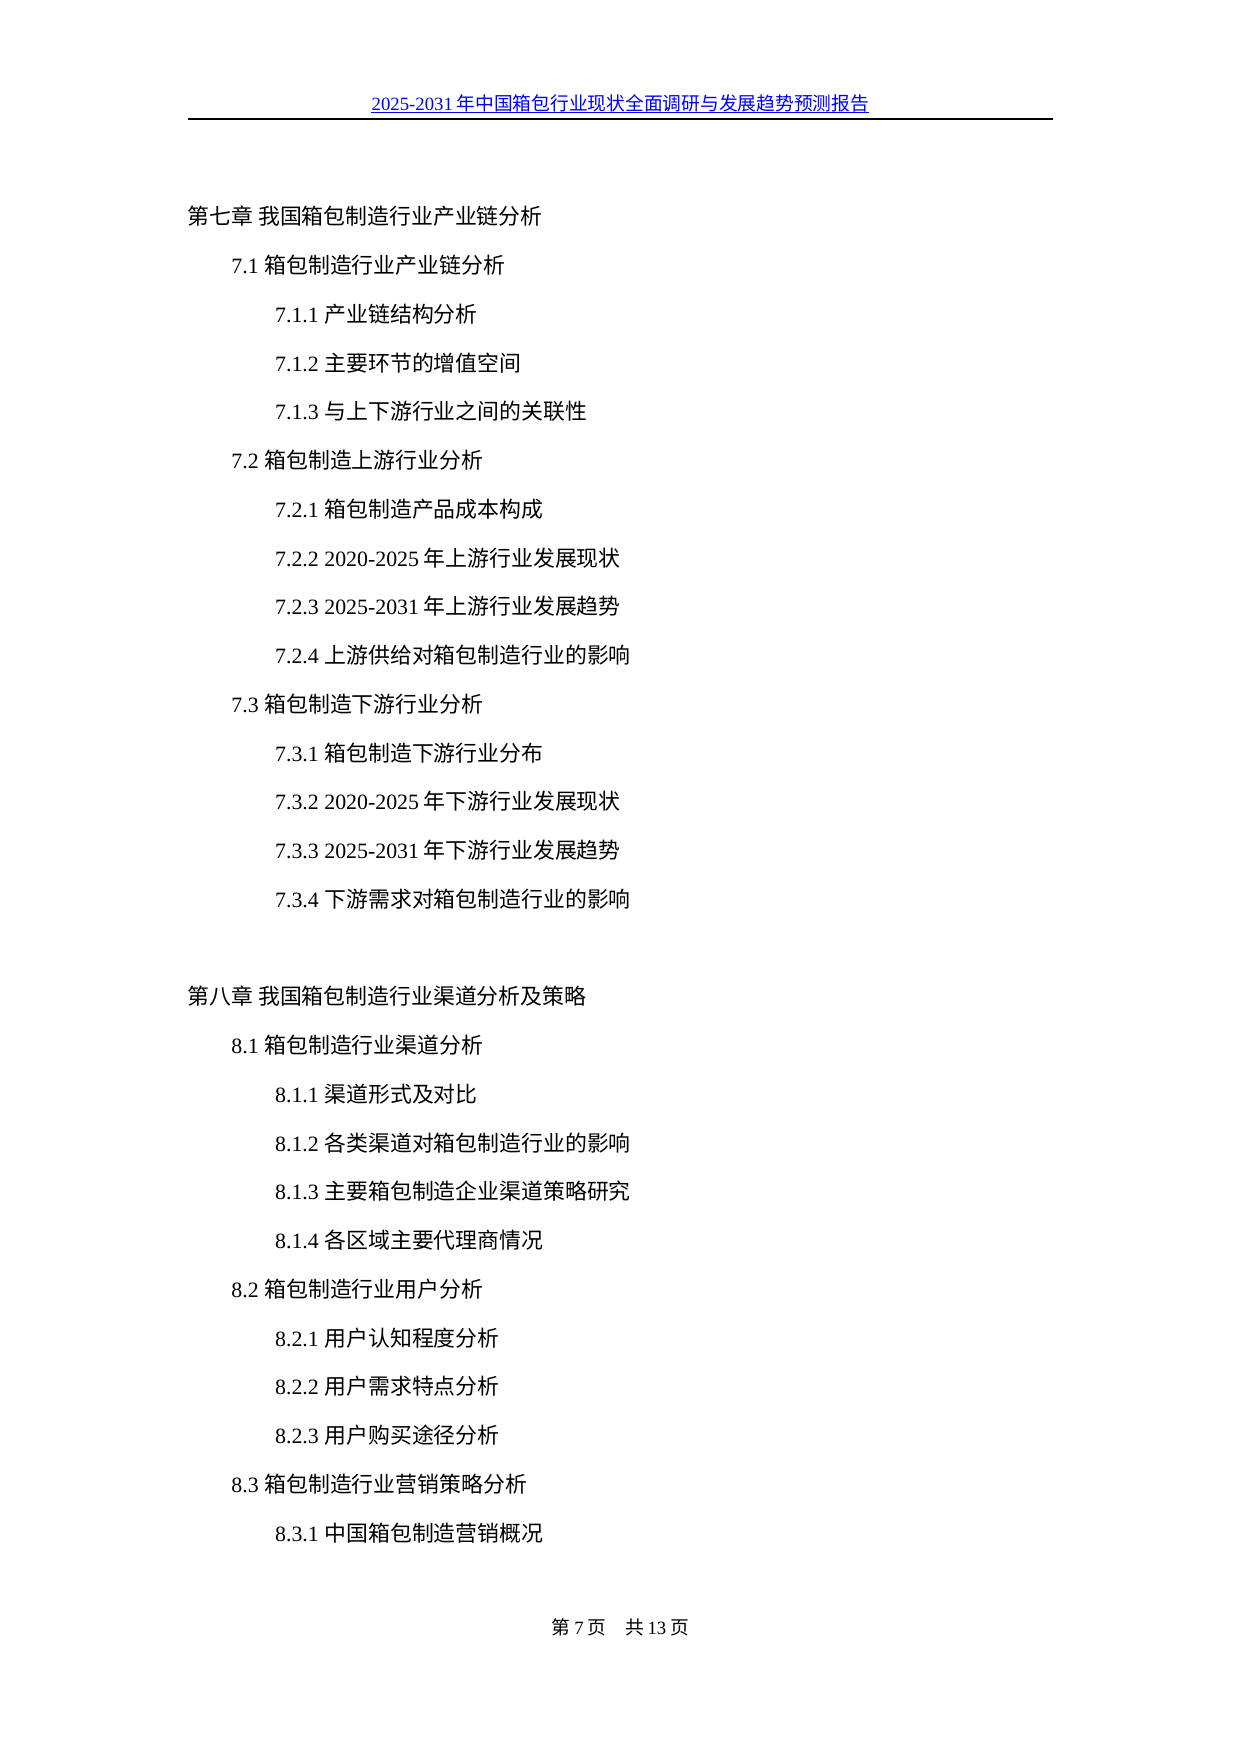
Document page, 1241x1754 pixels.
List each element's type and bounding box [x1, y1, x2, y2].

text [187, 150, 1053, 1548]
